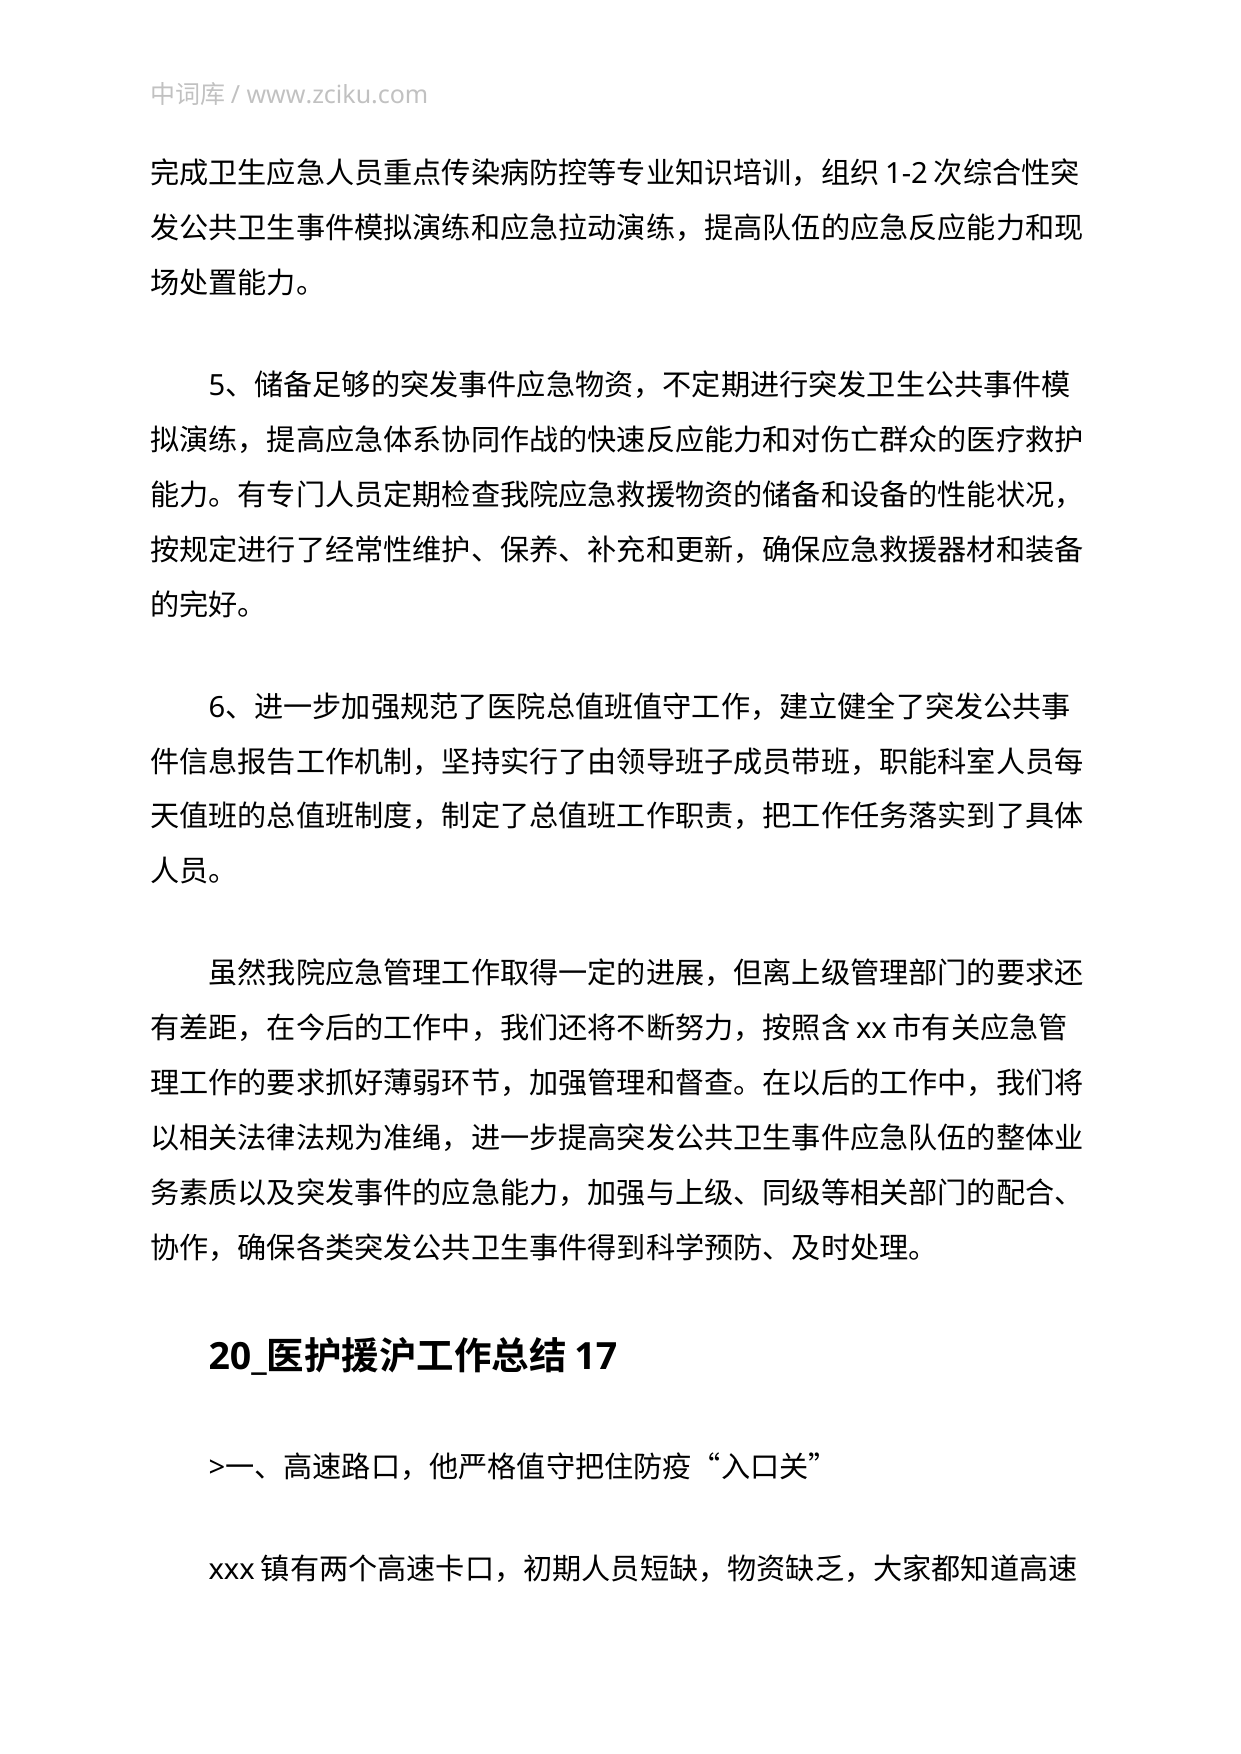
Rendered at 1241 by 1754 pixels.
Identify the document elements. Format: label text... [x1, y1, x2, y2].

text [150, 1546, 1090, 1588]
text 5、储备足够的突发事件应急物资，不定期进行突发卫生公共事件模拟演练，提高应急体系协同作战的快速反应能力和对伤亡群众的医疗救护能力。有专门人员定期检查我院应急救援物资的储备和设备的性能状况，按规定进行了经常性维护、保养、补充和更新，确保应急救援器材和装备的完好。 [150, 362, 1090, 624]
text 虽然我院应急管理工作取得一定的进展，但离上级管理部门的要求还有差距，在今后的工作中，我们还将不断努力，按照含xx市有关应急管理工作的要求抓好薄弱环节，加强管理和督查。在以后的工作中，我们将以相关法律法规为准绳，进一步提高突发公共卫生事件应急队伍的整体业务素质以及突发事件的应急能力，加强与上级、同级等相关部门的配合、协作，确保各类突发公共卫生事件得到科学预防、及时处理。 [150, 950, 1090, 1267]
text 20_医护援沪工作总结17 [150, 1326, 1090, 1381]
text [150, 150, 1090, 302]
text 6、进一步加强规范了医院总值班值守工作，建立健全了突发公共事件信息报告工作机制，坚持实行了由领导班子成员带班，职能科室人员每天值班的总值班制度，制定了总值班工作职责，把工作任务落实到了具体人员。 [150, 683, 1090, 890]
text >一、高速路口，他严格值守把住防疫“入口关” [150, 1444, 1090, 1486]
